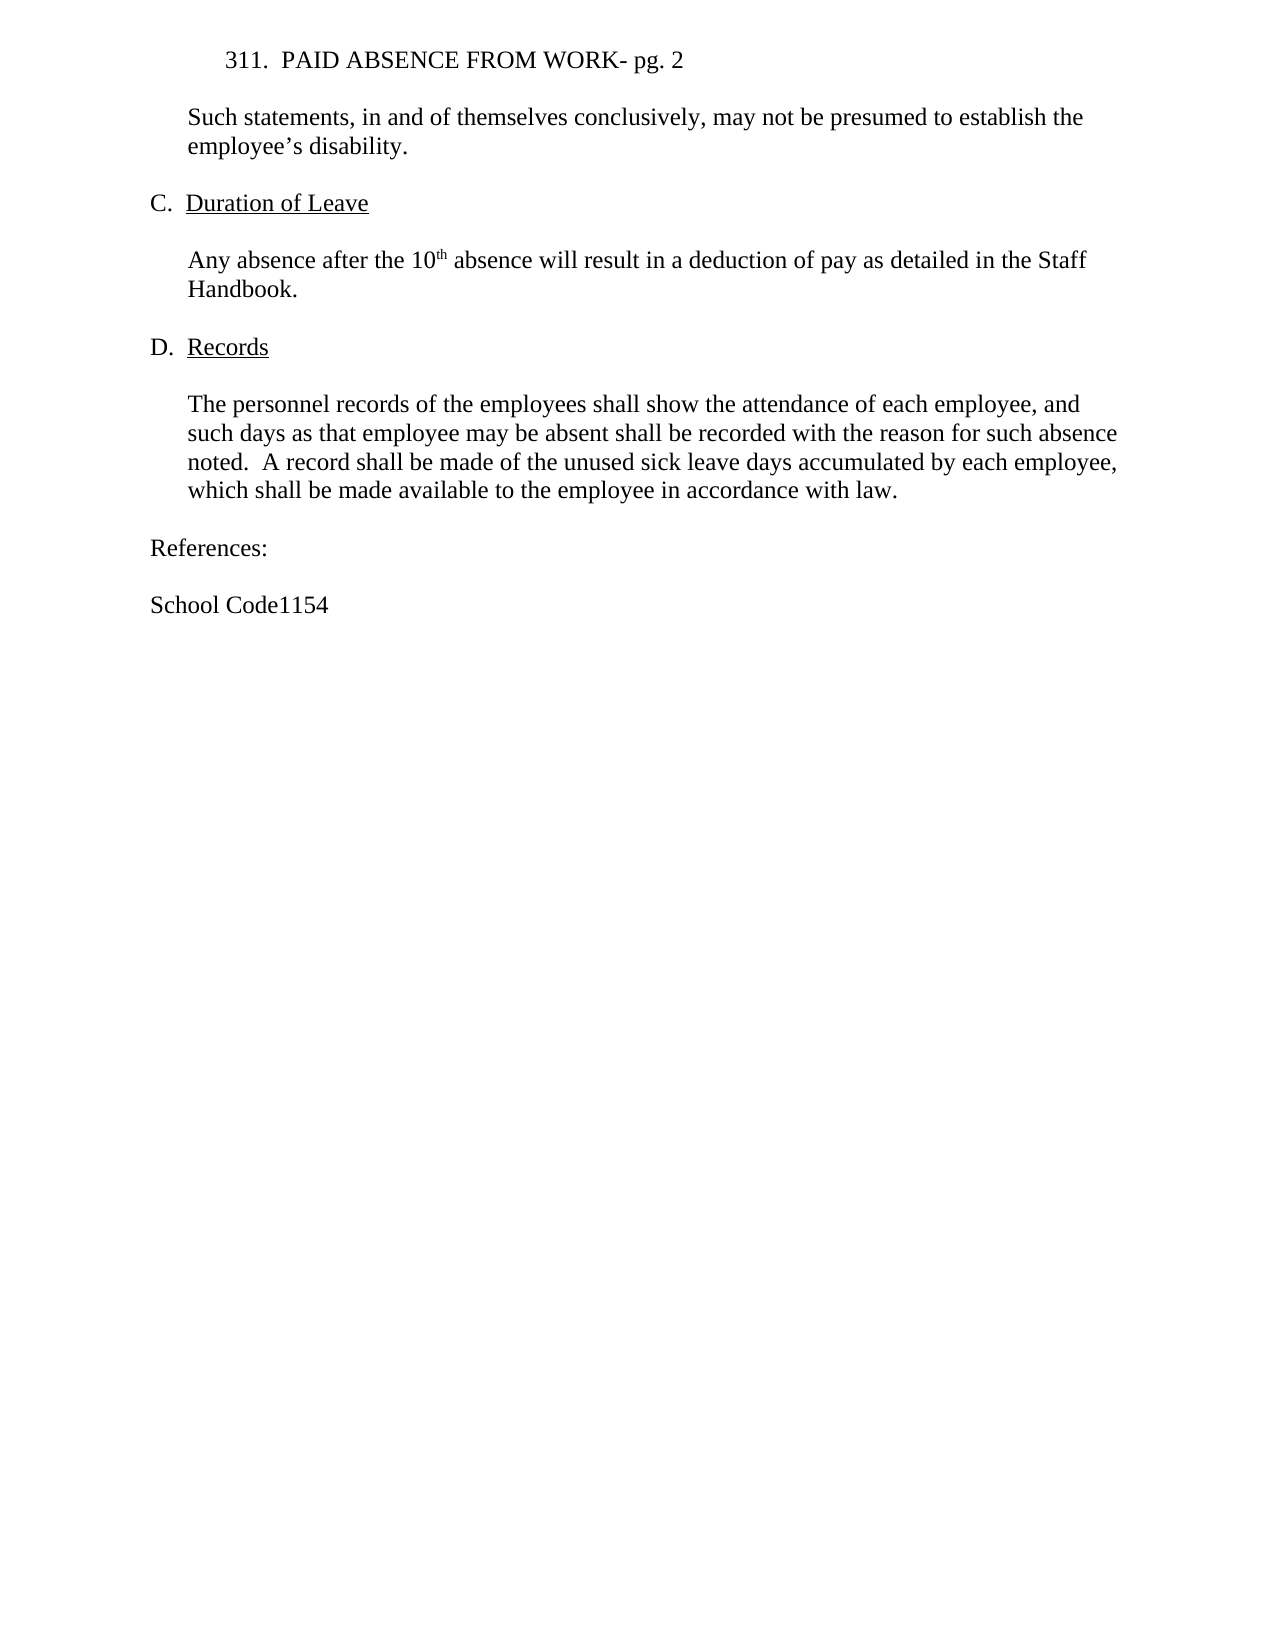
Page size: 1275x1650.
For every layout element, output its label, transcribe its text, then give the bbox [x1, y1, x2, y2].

text 311. PAID ABSENCE FROM WORK- pg. 2 [150, 45, 1125, 74]
text School Code1154 [150, 591, 1125, 619]
text C. Duration of Leave [150, 188, 1125, 217]
text such days as that employee may be absent shall be recorded with the reason for such absence [150, 418, 1125, 447]
text employee’s disability. [150, 131, 1125, 160]
text Such statements, in and of themselves conclusively, may not be presumed to establish the [150, 102, 1125, 131]
text which shall be made available to the employee in accordance with law. [150, 476, 1125, 504]
text D. Records [150, 332, 1125, 361]
text Any absence after the 10th absence will result in a deduction of pay as detailed in the Staff [150, 246, 1125, 274]
text References: [150, 533, 1125, 562]
text The personnel records of the employees shall show the attendance of each employee, and [150, 389, 1125, 418]
text noted. A record shall be made of the unused sick leave days accumulated by each employee, [150, 447, 1125, 476]
text Handbook. [150, 274, 1125, 303]
